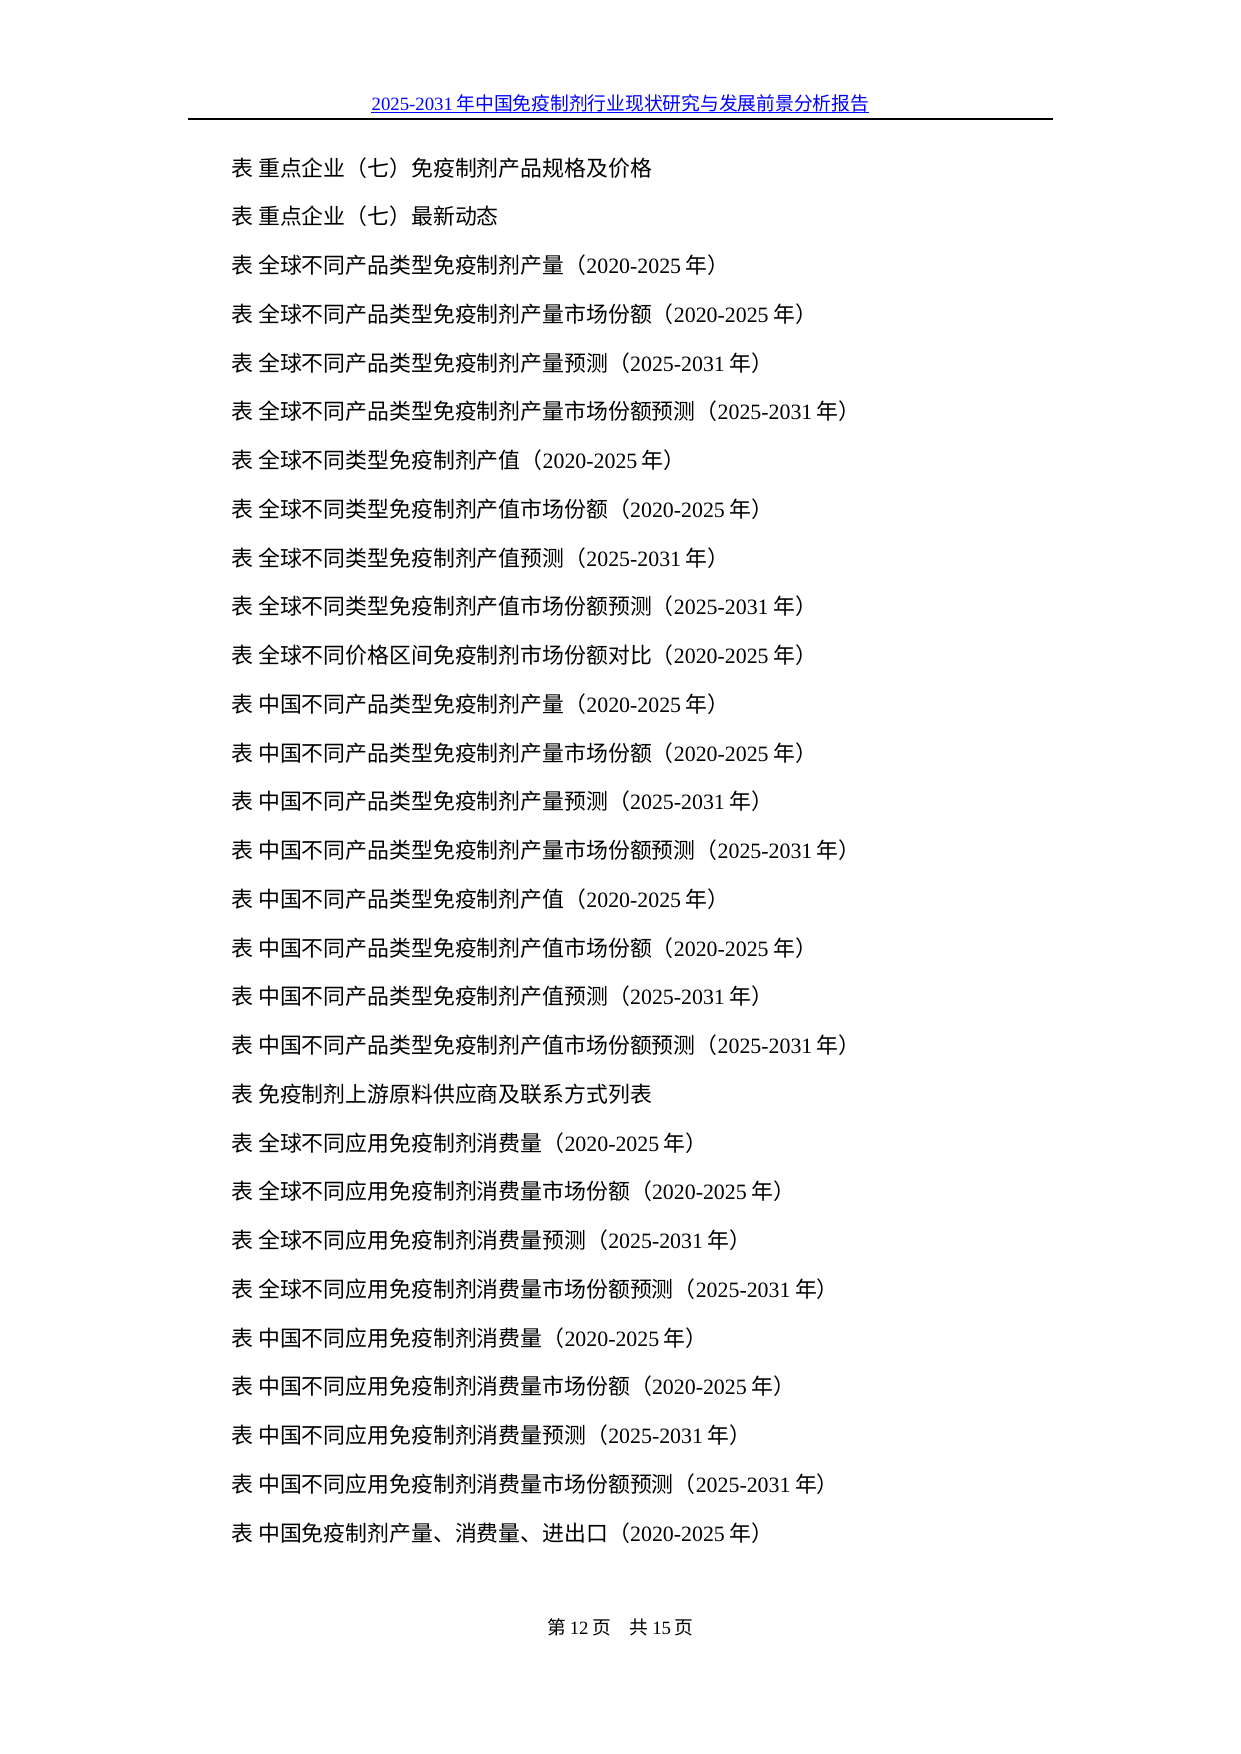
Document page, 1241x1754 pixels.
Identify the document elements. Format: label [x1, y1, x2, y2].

text [187, 150, 1053, 1548]
